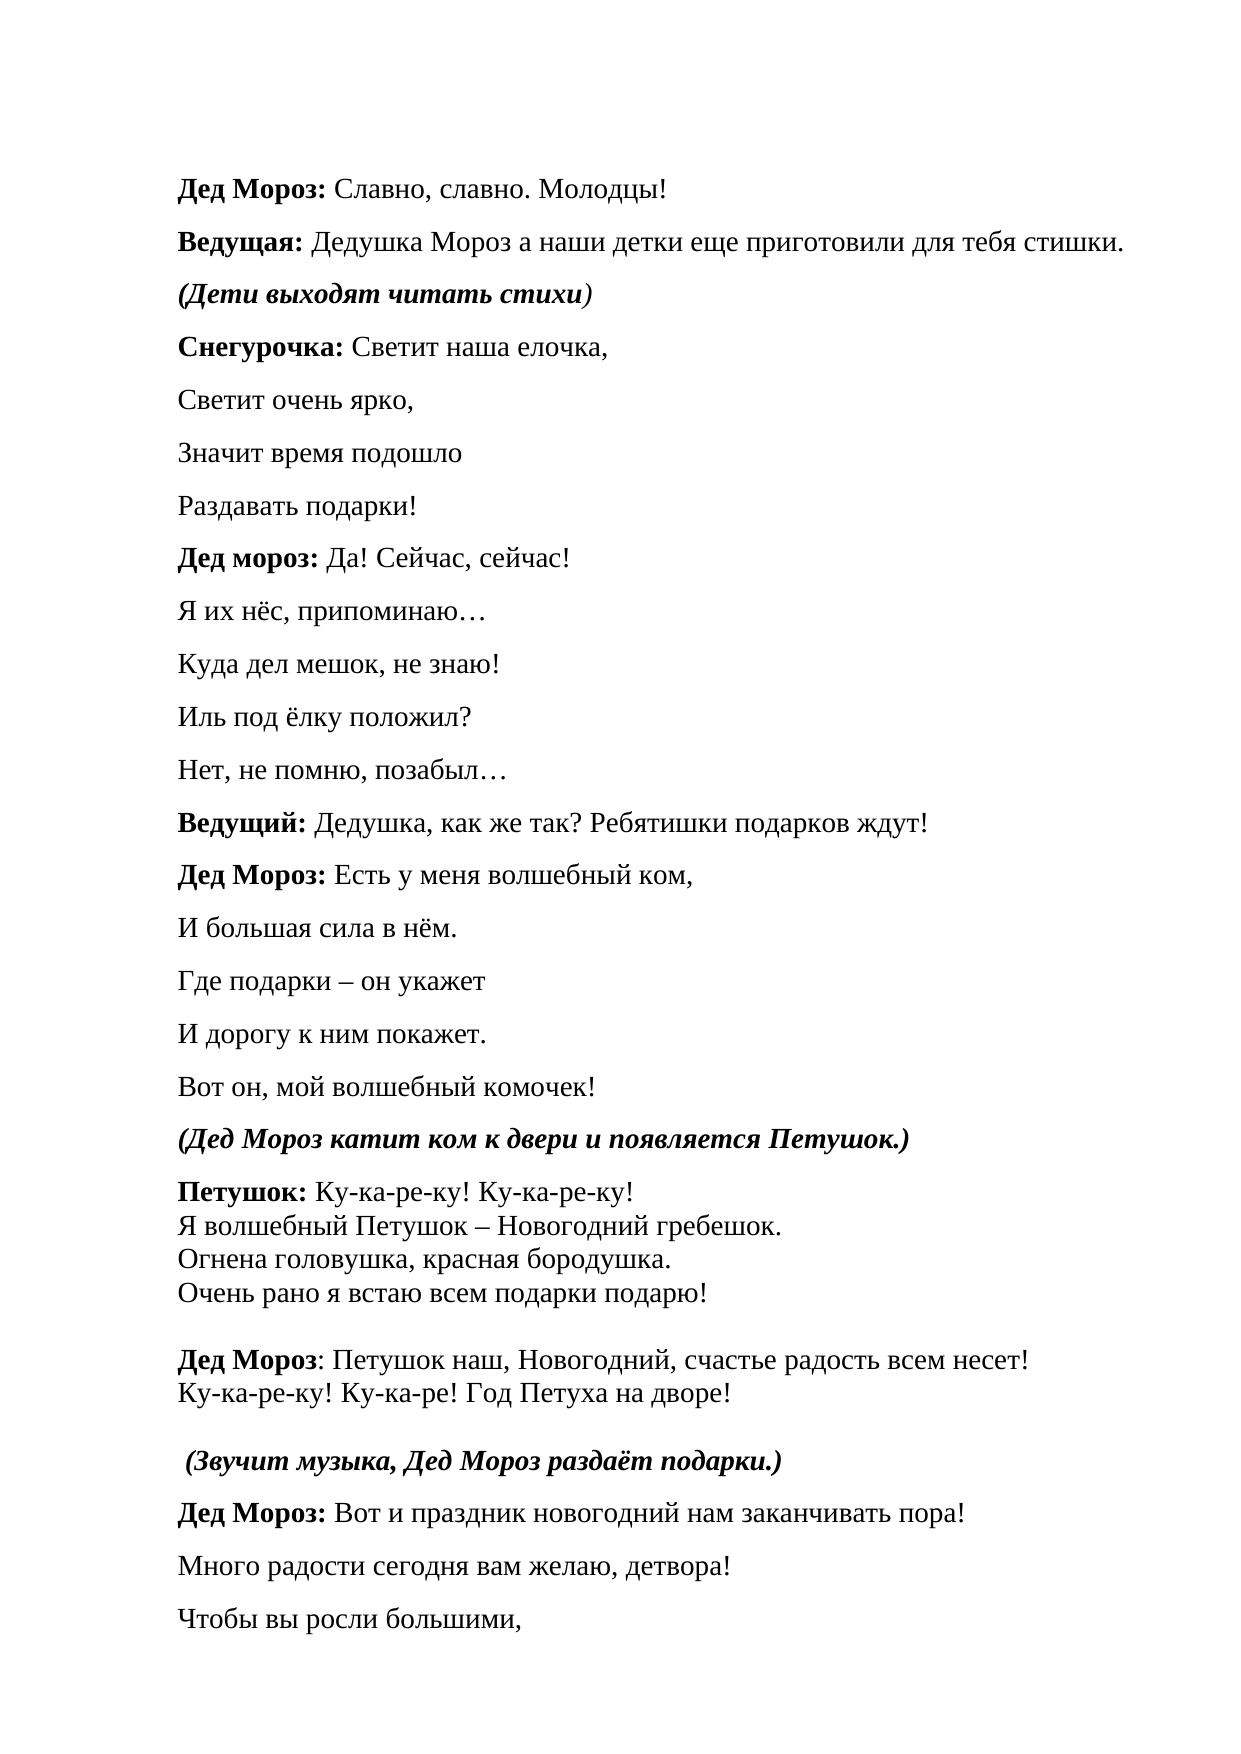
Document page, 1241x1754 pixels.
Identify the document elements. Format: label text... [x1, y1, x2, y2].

text Чтобы вы росли большими, [177, 1601, 1152, 1635]
text Огнена головушка, красная бородушка. [177, 1241, 1152, 1275]
text Значит время подошло [177, 435, 1152, 468]
text (Дед Мороз катит ком к двери и появляется Петушок.) [177, 1122, 1152, 1155]
text Светит очень ярко, [177, 382, 1152, 416]
text Куда дел мешок, не знаю! [177, 646, 1152, 680]
text Дед Мороз: Вот и праздник новогодний нам заканчивать пора! [177, 1496, 1152, 1529]
text Раздавать подарки! [177, 488, 1152, 521]
text Где подарки – он укажет [177, 963, 1152, 997]
text Ку-ка-ре-ку! Ку-ка-ре! Год Петуха на дворе! [177, 1376, 1152, 1409]
text Дед мороз: Да! Сейчас, сейчас! [177, 541, 1152, 574]
text Ведущая: Дедушка Мороз а наши детки еще приготовили для тебя стишки. [177, 224, 1152, 257]
text Петушок: Ку-ка-ре-ку! Ку-ка-ре-ку! [177, 1174, 1152, 1208]
text Я их нёс, припоминаю… [177, 593, 1152, 627]
text Иль под ёлку положил? [177, 699, 1152, 733]
text И большая сила в нём. [177, 910, 1152, 944]
text Я волшебный Петушок – Новогодний гребешок. [177, 1208, 1152, 1241]
text Снегурочка: Светит наша елочка, [177, 329, 1152, 363]
text (Звучит музыка, Дед Мороз раздаёт подарки.) [177, 1443, 1152, 1476]
text И дорогу к ним покажет. [177, 1016, 1152, 1049]
text Нет, не помню, позабыл… [177, 752, 1152, 785]
text Ведущий: Дедушка, как же так? Ребятишки подарков ждут! [177, 805, 1152, 838]
text Вот он, мой волшебный комочек! [177, 1069, 1152, 1102]
text Дед Мороз: Есть у меня волшебный ком, [177, 857, 1152, 891]
text Дед Мороз: Славно, славно. Молодцы! [177, 171, 1152, 204]
text Очень рано я встаю всем подарки подарю! [177, 1275, 1152, 1308]
text Много радости сегодня вам желаю, детвора! [177, 1548, 1152, 1582]
text Дед Мороз: Петушок наш, Новогодний, счастье радость всем несет! [177, 1342, 1152, 1376]
text (Дети выходят читать стихи) [177, 277, 1152, 310]
